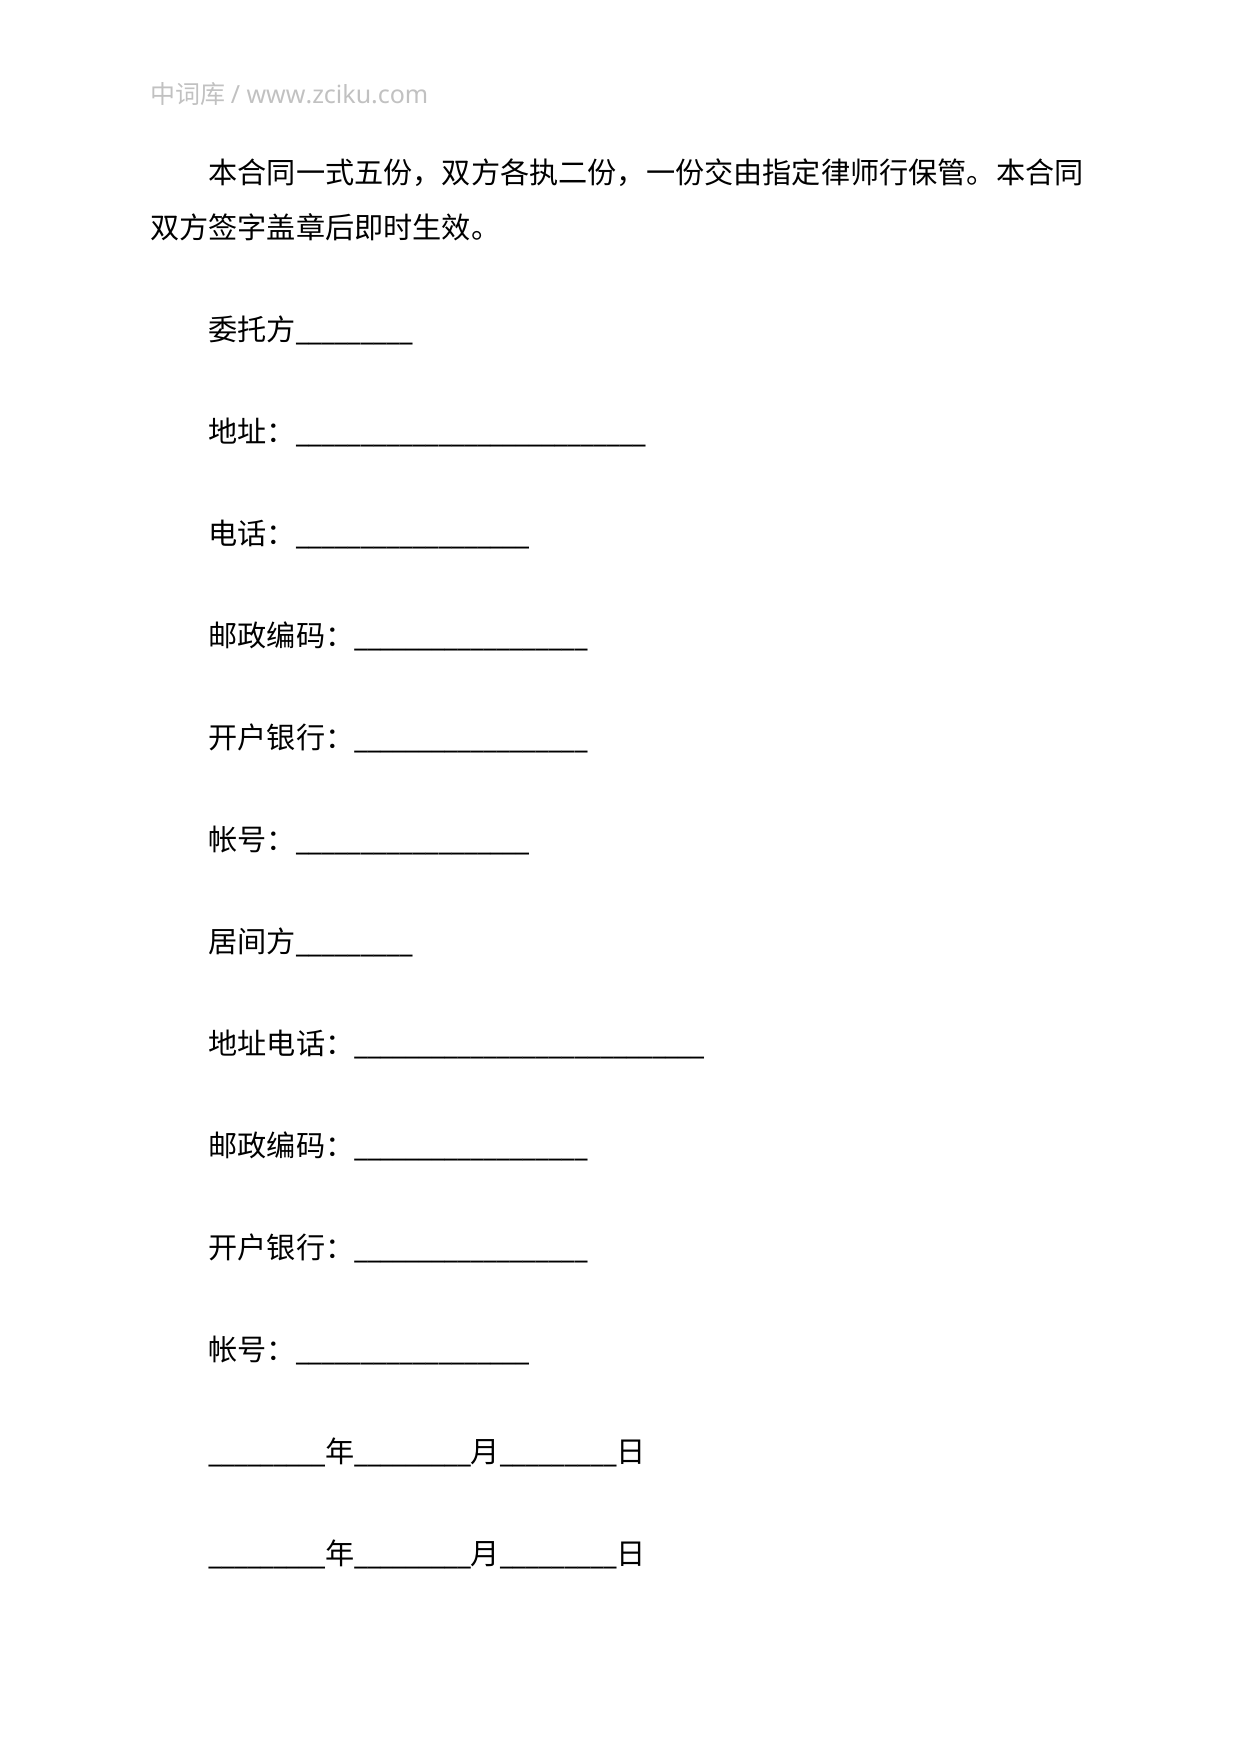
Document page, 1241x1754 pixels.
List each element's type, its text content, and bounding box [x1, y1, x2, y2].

text 邮政编码：__________________ [150, 1122, 1090, 1165]
text _________年_________月_________日 [150, 1530, 1090, 1573]
text 委托方_________ [150, 307, 1090, 349]
text 邮政编码：__________________ [150, 613, 1090, 655]
text 开户银行：__________________ [150, 714, 1090, 757]
text 帐号：__________________ [150, 1326, 1090, 1369]
text 电话：__________________ [150, 511, 1090, 553]
text 地址：___________________________ [150, 409, 1090, 451]
text 本合同一式五份，双方各执二份，一份交由指定律师行保管。本合同双方签字盖章后即时生效。 [150, 150, 1090, 247]
text 地址电话：___________________________ [150, 1021, 1090, 1063]
text 居间方_________ [150, 918, 1090, 961]
text _________年_________月_________日 [150, 1428, 1090, 1471]
text 开户银行：__________________ [150, 1224, 1090, 1267]
text 帐号：__________________ [150, 817, 1090, 859]
